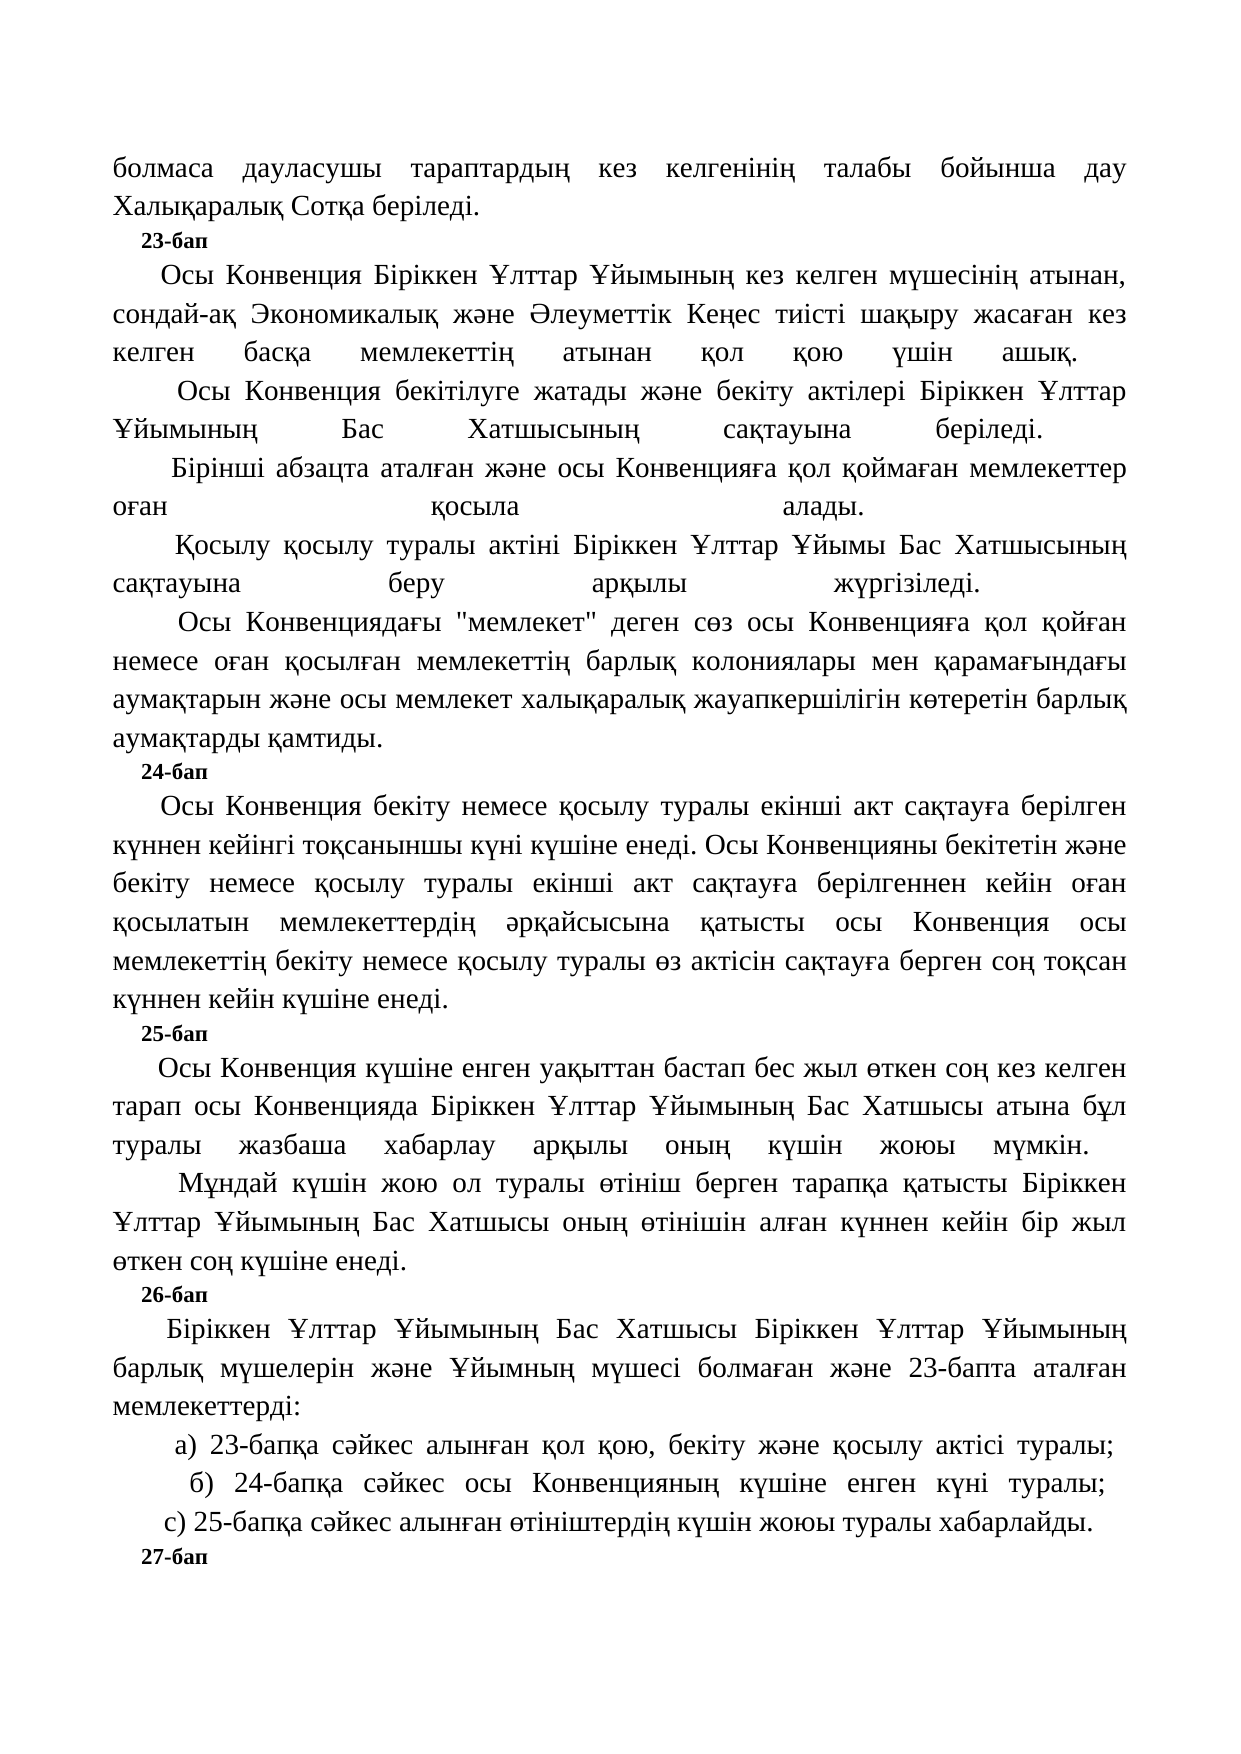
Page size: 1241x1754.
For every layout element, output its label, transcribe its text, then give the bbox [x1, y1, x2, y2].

text Осы Конвенция бекiту немесе қосылу туралы екiншi акт сақтауға берiлген күннен кейiнгі тоқсаныншы күнi күшiне енедi. Осы Конвенцияны бекiтетiн және бекiту немесе қосылу туралы екiншi акт сақтауға берiлгеннен кейiн оған қосылатын мемлекеттердiң әрқайсысына қатысты осы Конвенция осы мемлекеттің бекiту немесе қосылу туралы өз актiсiн сақтауға берген соң тоқсан күннен кейiн күшiне енедi. [112, 788, 1128, 1015]
text Бiрiккен Ұлттар Ұйымының Бас Хатшысы Бiрiккен Ұлттар Ұйымының барлық мүшелерiн және Ұйымның мүшесi болмаған және 23-бапта аталған мемлекеттердi: а) 23-бапқа сәйкес алынған қол қою, бекiту және қосылу актiсi туралы; б) 24-бапқа сәйкес осы Конвенцияның күшiне енген күнi туралы; с) 25-бапқа сәйкес алынған өтiнiштердiң күшiн жоюы туралы хабарлайды. [112, 1311, 1128, 1538]
text 25-бап [112, 1020, 1128, 1046]
text Осы Конвенция күшiне енген уақыттан бастап бес жыл өткен соң кез келген тарап осы Конвенцияда Бiрiккен Ұлттар Ұйымының Бас Хатшысы атына бұл туралы жазбаша хабарлау арқылы оның күшiн жоюы мүмкiн. Мұндай күшiн жою ол туралы өтiнiш берген тарапқа қатысты Бiрiккен Ұлттар Ұйымының Бас Хатшысы оның өтiнiшiн алған күннен кейiн бiр жыл өткен соң күшiне енедi. [112, 1050, 1128, 1276]
text 26-бап [112, 1281, 1128, 1308]
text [112, 150, 1128, 222]
text Осы Конвенция Бiрiккен Ұлттар Ұйымының кез келген мүшесiнiң атынан, сондай-ақ Экономикалық және Әлеуметтiк Кеңес тиiстi шақыру жасаған кез келген басқа мемлекеттiң атынан қол қою үшiн ашық. Осы Конвенция бекiтiлуге жатады және бекiту актiлерi Бiрiккен Ұлттар Ұйымының Бас Хатшысының сақтауына берiледi. Бiрiншi абзацта аталған және осы Конвенцияға қол қоймаған мемлекеттер оған қосыла алады. Қосылу қосылу туралы актiнi Бiрiккен Ұлттар Ұйымы Бас Хатшысының сақтауына беру арқылы жүргiзiледi. Осы Конвенциядағы "мемлекет" деген сөз осы Конвенцияға қол қойған немесе оған қосылған мемлекеттің барлық колониялары мен қарамағындағы аумақтарын және осы мемлекет халықаралық жауапкершiлігiн көтеретiн барлық аумақтарды қамтиды. [112, 257, 1128, 753]
text 23-бап [112, 227, 1128, 253]
text 27-бап [112, 1543, 1128, 1569]
text 24-бап [112, 758, 1128, 785]
